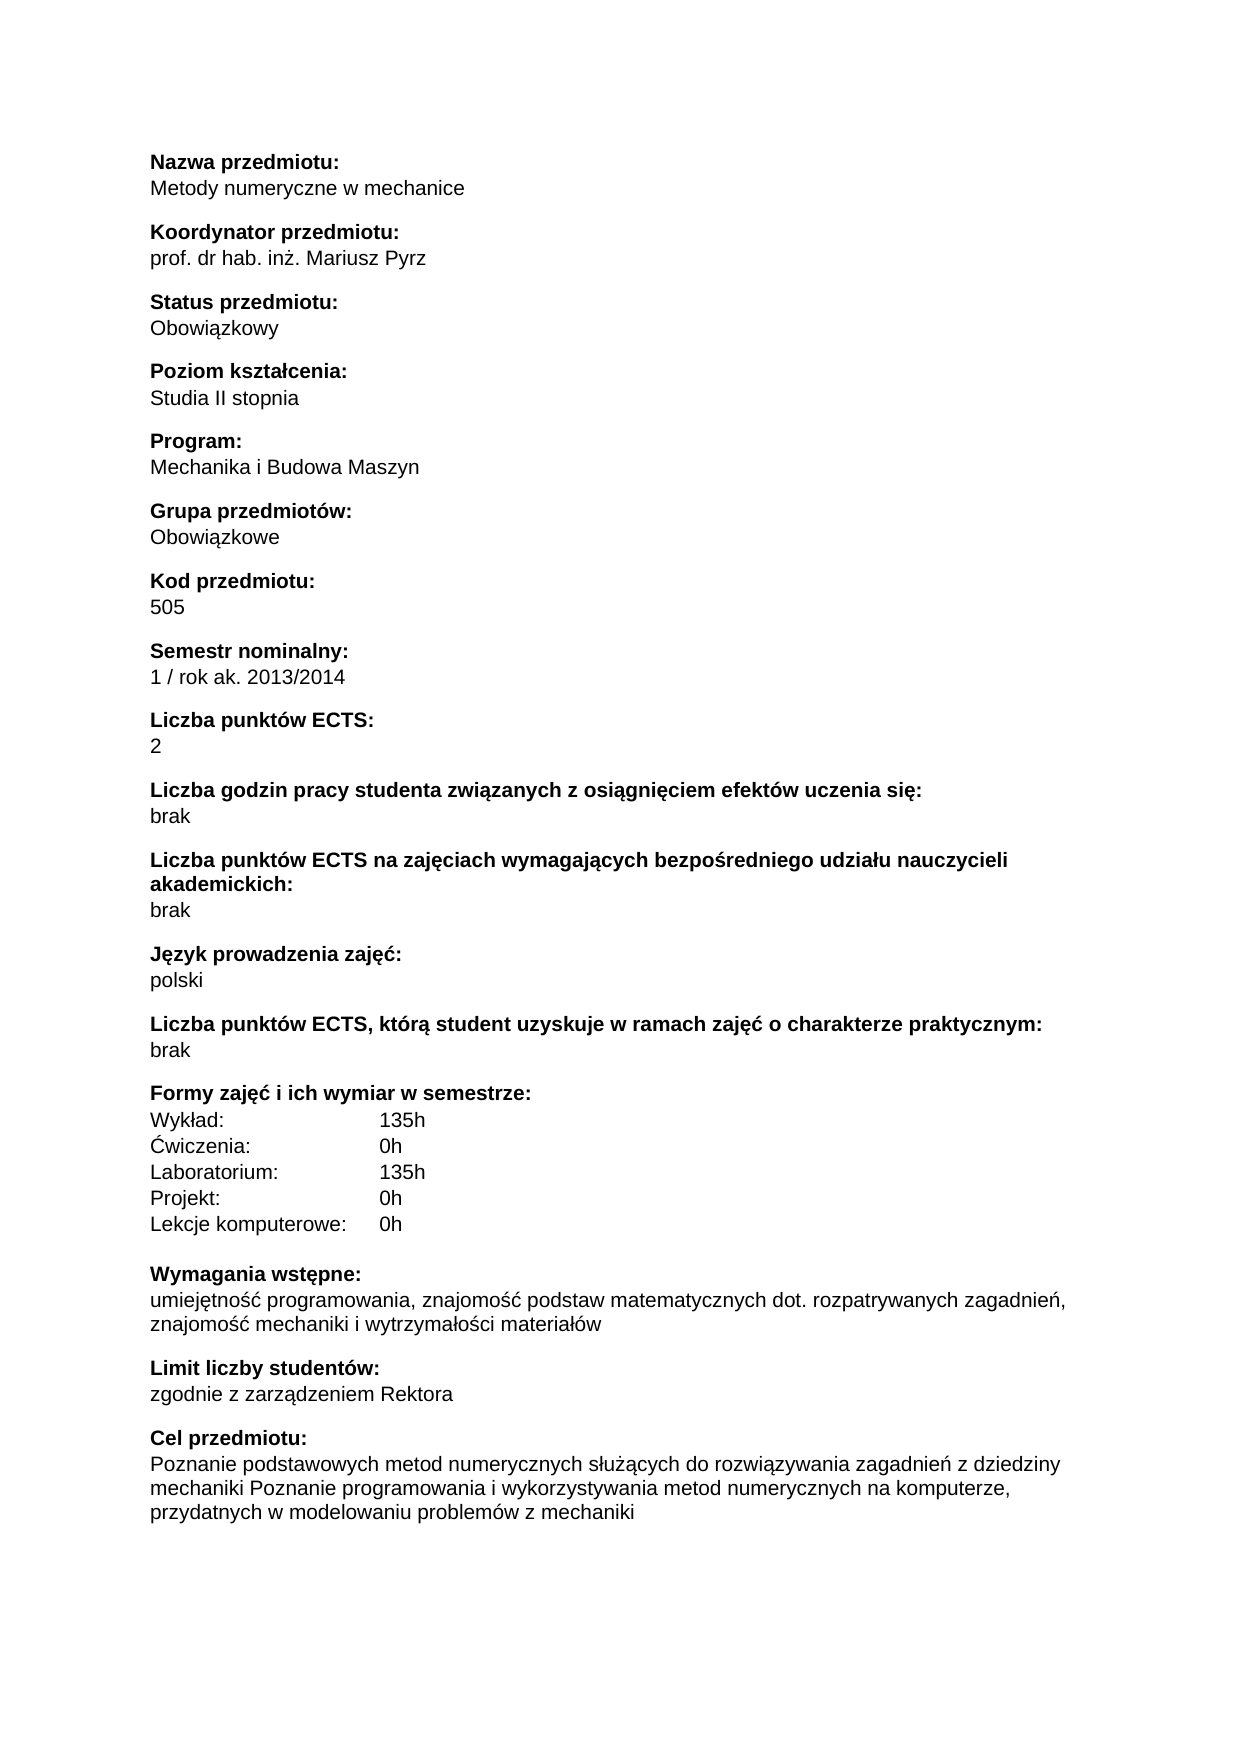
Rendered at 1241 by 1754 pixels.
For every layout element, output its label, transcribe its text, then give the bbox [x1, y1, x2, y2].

text umiejętność programowania, znajomość podstaw matematycznych dot. rozpatrywanych zagadnień, znajomość mechaniki i wytrzymałości materiałów [150, 1288, 1090, 1336]
text Mechanika i Budowa Maszyn [150, 455, 1090, 479]
text Program: [150, 429, 1090, 453]
table_header 135h [369, 1108, 597, 1132]
text Status przedmiotu: [150, 289, 1090, 313]
text polski [150, 968, 1090, 992]
text Grupa przedmiotów: [150, 499, 1090, 523]
text Metody numeryczne w mechanice [150, 176, 1090, 200]
table_cell 0h [369, 1132, 597, 1158]
text Cel przedmiotu: [150, 1426, 1090, 1449]
table_cell Laboratorium: [140, 1160, 367, 1184]
text 2 [150, 734, 1090, 758]
text 1 / rok ak. 2013/2014 [150, 664, 1090, 688]
table_cell Ćwiczenia: [140, 1134, 367, 1158]
text zgodnie z zarządzeniem Rektora [150, 1382, 1090, 1406]
text Obowiązkowe [150, 525, 1090, 549]
text Obowiązkowy [150, 316, 1090, 339]
text Język prowadzenia zajęć: [150, 942, 1090, 966]
text brak [150, 898, 1090, 922]
text Liczba punktów ECTS na zajęciach wymagających bezpośredniego udziału nauczycieli akademickich: [150, 848, 1090, 896]
text Kod przedmiotu: [150, 569, 1090, 593]
text brak [150, 804, 1090, 828]
text Limit liczby studentów: [150, 1356, 1090, 1380]
text Liczba godzin pracy studenta związanych z osiągnięciem efektów uczenia się: [150, 778, 1090, 802]
text Poznanie podstawowych metod numerycznych służących do rozwiązywania zagadnień z dziedziny mechaniki Poznanie programowania i wykorzystywania metod numerycznych na komputerze, przydatnych w modelowaniu problemów z mechaniki [150, 1452, 1090, 1523]
text brak [150, 1037, 1090, 1061]
text Studia II stopnia [150, 385, 1090, 409]
text Liczba punktów ECTS, którą student uzyskuje w ramach zajęć o charakterze praktycznym: [150, 1011, 1090, 1035]
text Koordynator przedmiotu: [150, 220, 1090, 244]
text Wymagania wstępne: [150, 1262, 1090, 1286]
text prof. dr hab. inż. Mariusz Pyrz [150, 246, 1090, 270]
table_header Wykład: [140, 1108, 367, 1132]
text Formy zajęć i ich wymiar w semestrze: [150, 1081, 1090, 1105]
text Poziom kształcenia: [150, 359, 1090, 383]
text Nazwa przedmiotu: [150, 150, 1090, 174]
table_cell 0h [369, 1184, 597, 1210]
table_cell 0h [369, 1210, 597, 1236]
table_cell Lekcje komputerowe: [140, 1212, 367, 1236]
text 505 [150, 595, 1090, 619]
text Liczba punktów ECTS: [150, 708, 1090, 732]
table_cell Projekt: [140, 1186, 367, 1210]
text Semestr nominalny: [150, 638, 1090, 662]
table_cell 135h [369, 1158, 597, 1184]
